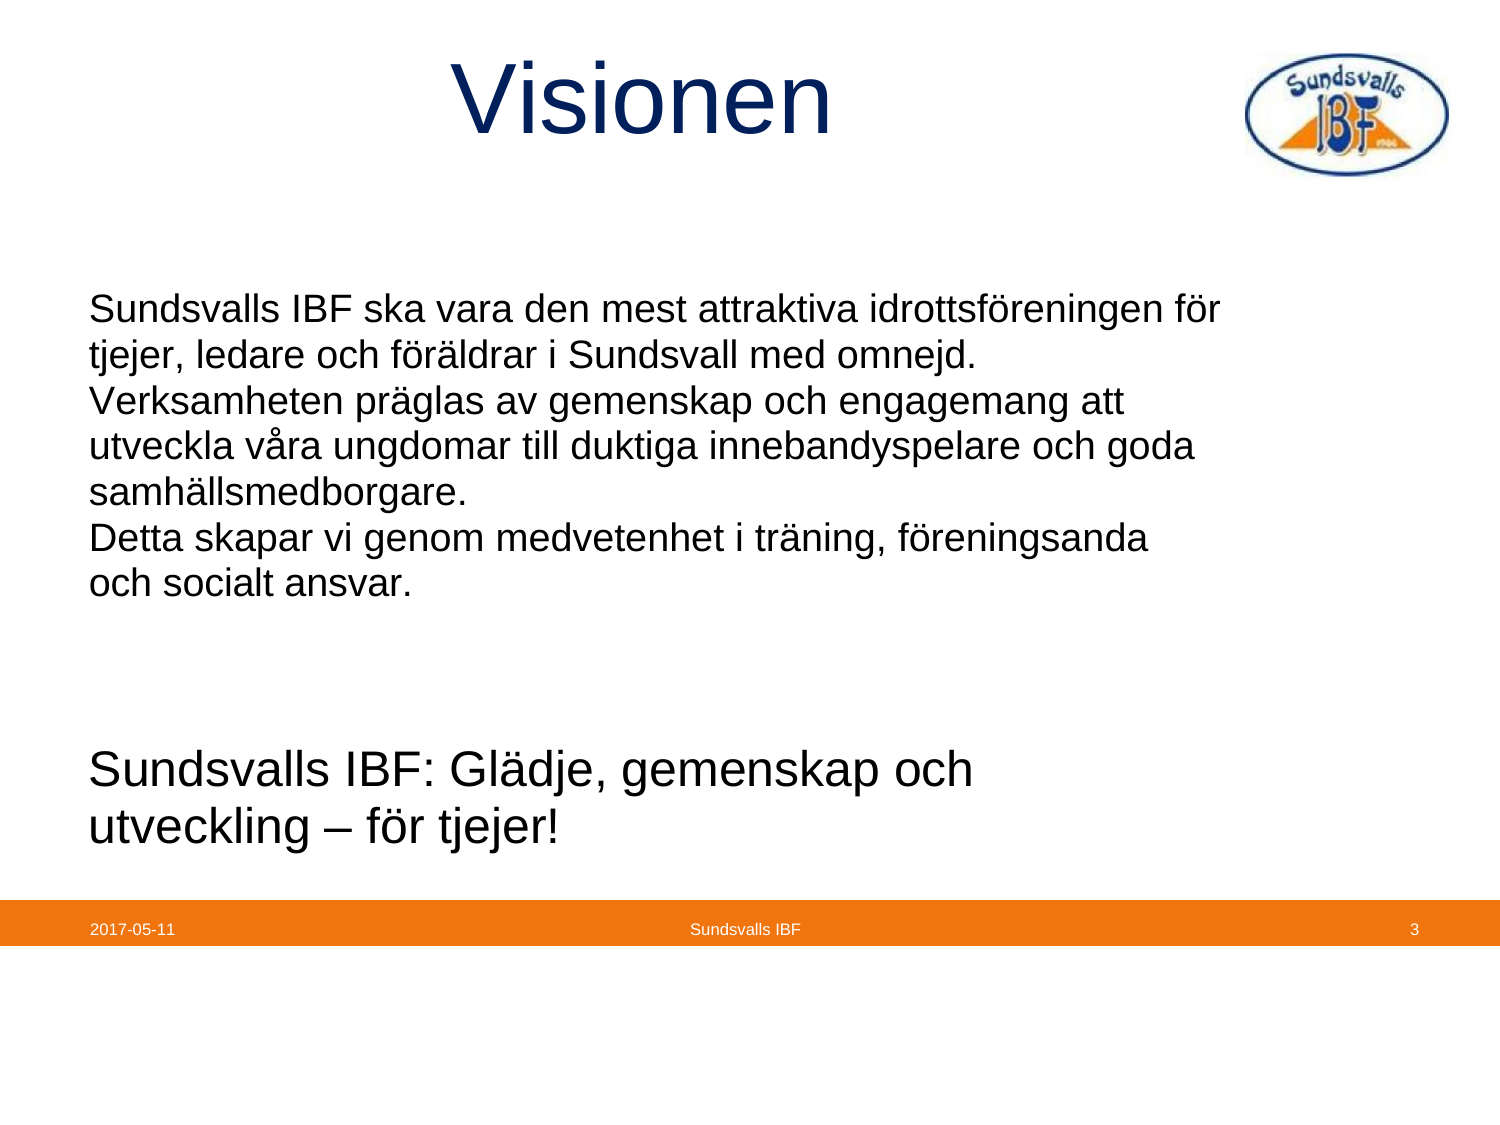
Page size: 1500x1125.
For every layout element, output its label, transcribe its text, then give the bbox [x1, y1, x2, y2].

text samhällsmedborgare. [89, 468, 1500, 514]
text tjejer, ledare och föräldrar i Sundsvall med omnejd. [89, 331, 1500, 377]
table_header [1244, 49, 1500, 181]
text utveckla våra ungdomar till duktiga innebandyspelare och goda [89, 422, 1500, 468]
text Sundsvalls IBF ska vara den mest attraktiva idrottsföreningen för [89, 286, 1500, 331]
text Verksamheten präglas av gemenskap och engagemang att [89, 377, 1500, 422]
table_header 2017-05-11 Sundsvalls IBF 3 [0, 900, 1500, 946]
text Detta skapar vi genom medvetenhet i träning, föreningsanda [89, 514, 1500, 559]
table_header Visionen [0, 49, 1244, 181]
text och socialt ansvar. [89, 559, 1500, 605]
picture [1243, 52, 1452, 180]
text Sundsvalls IBF: Glädje, gemenskap och utveckling – för tjejer! [89, 739, 1500, 854]
